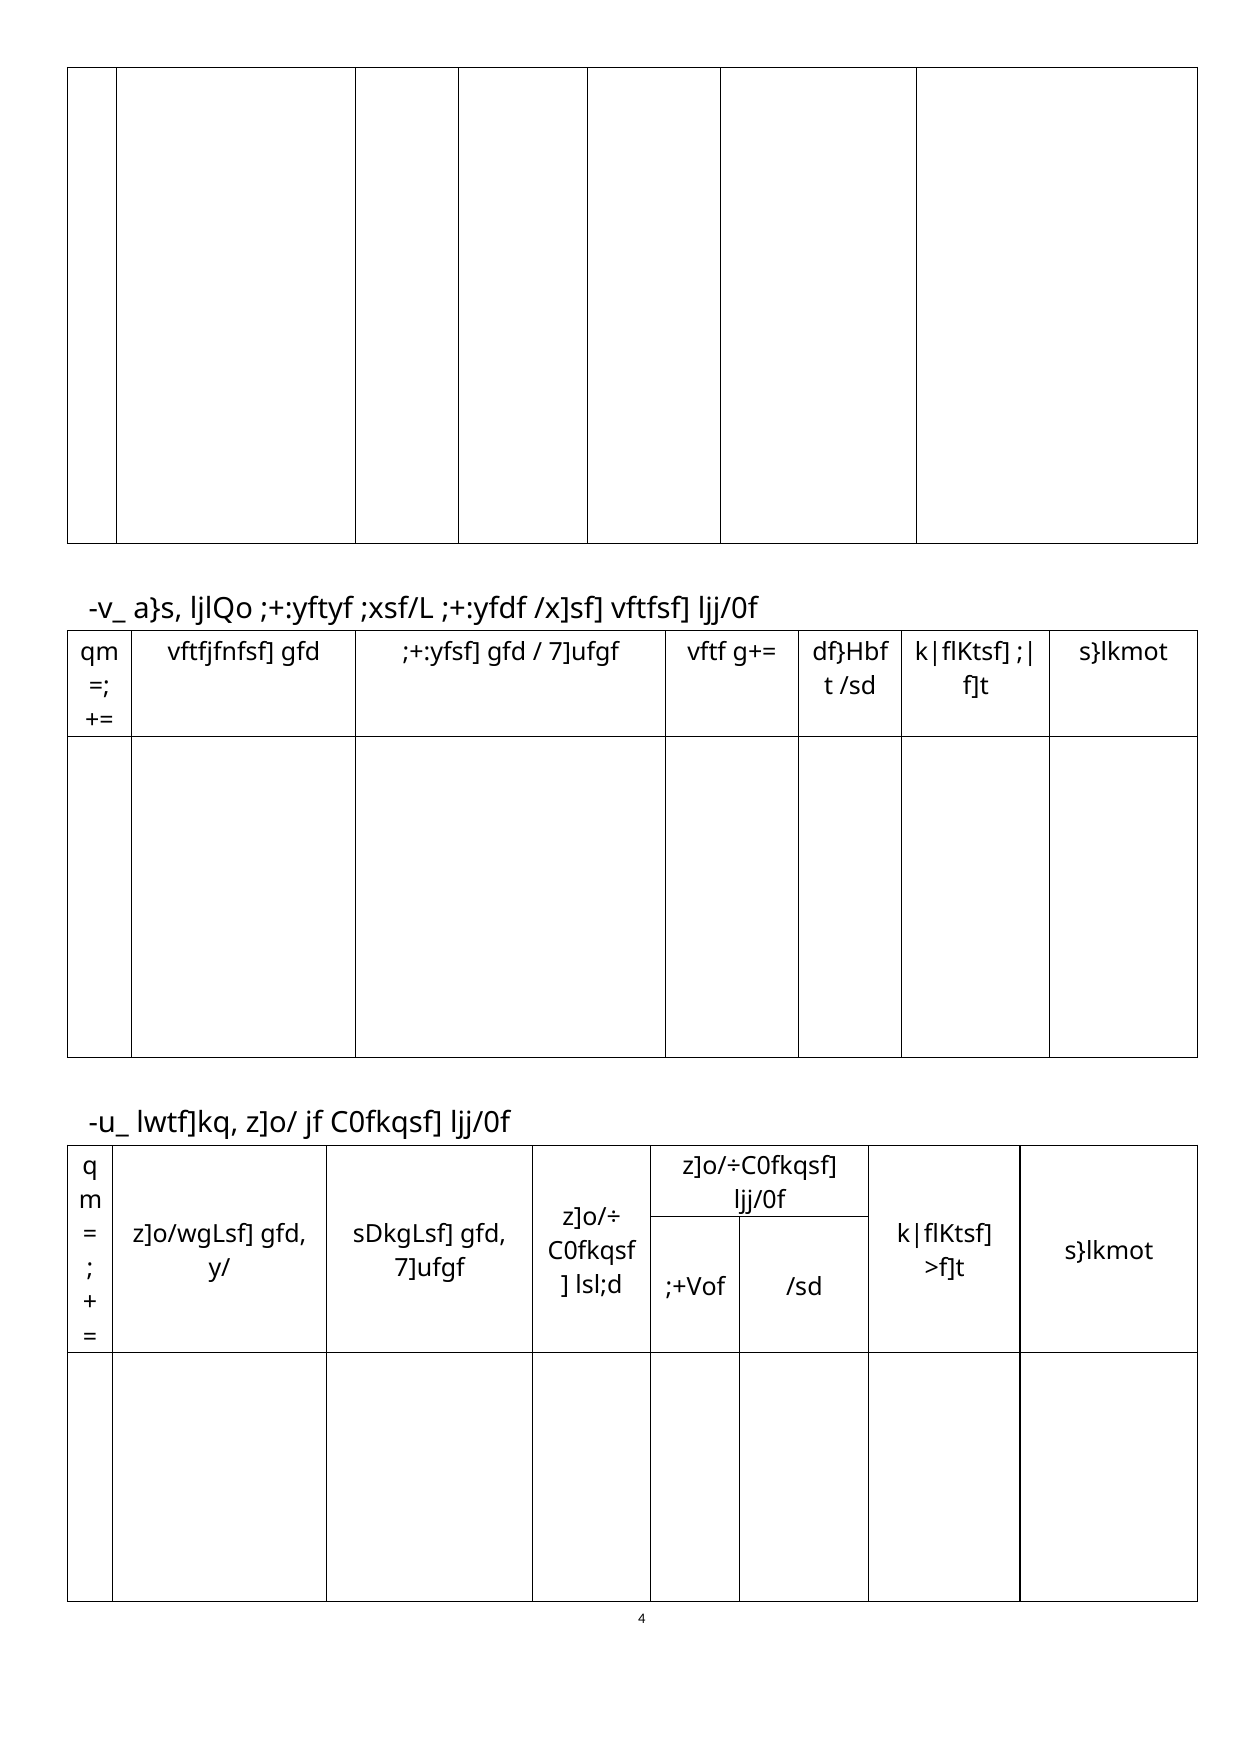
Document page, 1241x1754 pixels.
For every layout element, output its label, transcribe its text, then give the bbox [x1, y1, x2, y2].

table_header sDkgLsf] gfd, 7]ufgf [327, 1146, 532, 1352]
text -u_ lwtf]kq, z]o/ jf C0fkqsf] ljj/0f [88, 1101, 1051, 1141]
table_cell [666, 737, 798, 1057]
table_cell [902, 737, 1049, 1057]
table_cell [117, 68, 355, 543]
table_cell [68, 737, 131, 1057]
table_cell [113, 1353, 326, 1601]
table_cell [740, 1353, 868, 1601]
table_cell [68, 68, 116, 543]
table_header qm= ;+= [68, 1146, 112, 1352]
table_cell [721, 68, 916, 543]
table_cell [1050, 737, 1197, 1057]
table_cell [651, 1353, 739, 1601]
table_header ;+:yfsf] gfd / 7]ufgf [356, 631, 665, 736]
table_header z]o/wgLsf] gfd, y/ [113, 1146, 326, 1352]
table_cell [459, 68, 587, 543]
table_header df}Hbft /sd [799, 631, 901, 736]
table_cell [533, 1353, 650, 1601]
table_cell [68, 1353, 112, 1601]
table_cell [356, 68, 458, 543]
table_header qm=;+= [68, 631, 131, 736]
table_header z]o/÷ C0fkqsf] lsl;d [533, 1146, 650, 1352]
table_cell [917, 68, 1197, 543]
table_cell [869, 1353, 1019, 1601]
table_header vftfjfnfsf] gfd [132, 631, 355, 736]
table_header vftf g+= [666, 631, 798, 736]
table_cell [1021, 1353, 1197, 1601]
table_cell ;+Vof [651, 1217, 739, 1352]
text -v_ a}s, ljlQo ;+:yftyf ;xsf/L ;+:yfdf /x]sf] vftfsf] ljj/0f [88, 587, 1051, 627]
table_header k|flKtsf] ;|f]t [902, 631, 1049, 736]
table_header s}lkmot [1050, 631, 1197, 736]
table_cell [799, 737, 901, 1057]
table_header s}lkmot [1021, 1146, 1197, 1352]
table_header k|flKtsf] >f]t [869, 1146, 1019, 1352]
table_cell [327, 1353, 532, 1601]
table_header z]o/÷C0fkqsf] ljj/0f [651, 1146, 868, 1216]
table_cell [588, 68, 720, 543]
table_cell [132, 737, 355, 1057]
table_cell [356, 737, 665, 1057]
table_cell /sd [740, 1217, 868, 1352]
